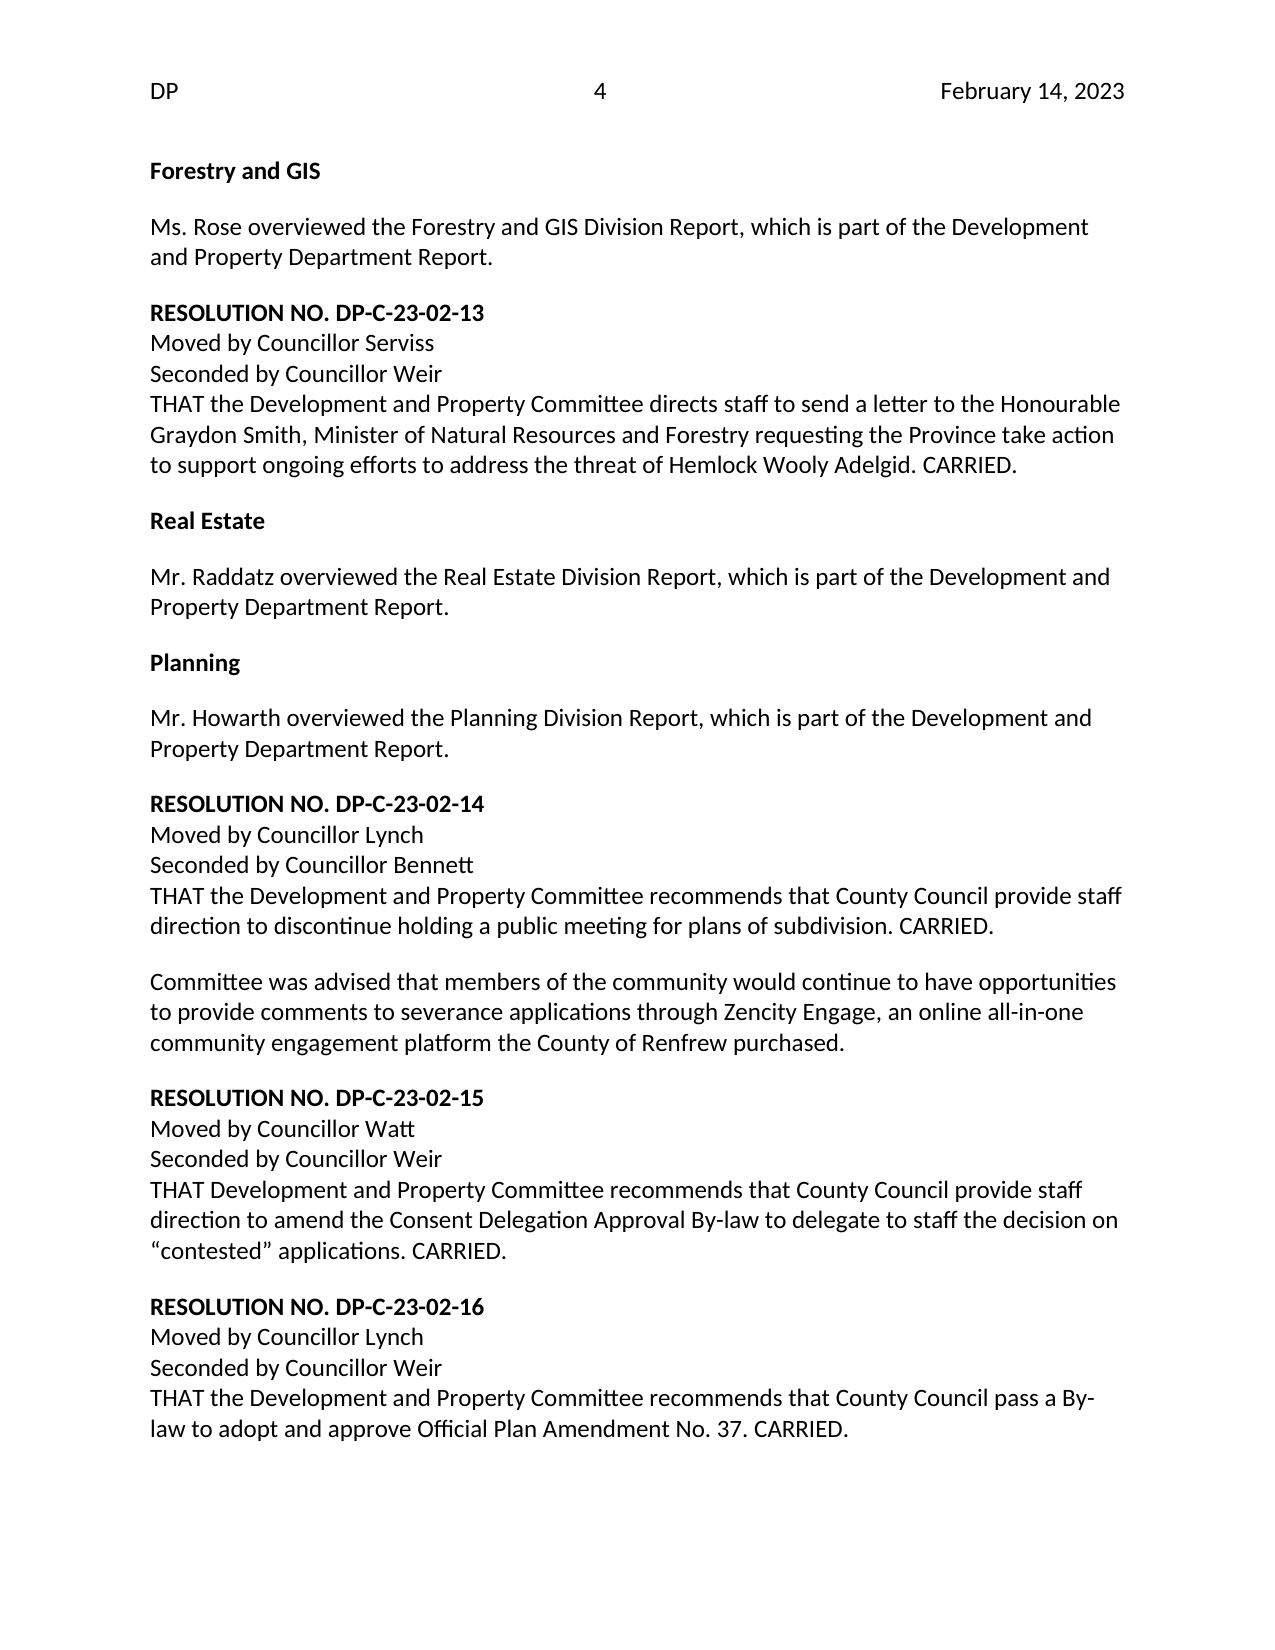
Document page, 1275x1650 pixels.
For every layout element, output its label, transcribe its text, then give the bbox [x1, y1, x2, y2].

text Planning [150, 647, 1125, 677]
text Real Estate [150, 505, 1125, 536]
text Committee was advised that members of the community would continue to have opportunities to provide comments to severance applications through Zencity Engage, an online all-in-one community engagement platform the County of Renfrew purchased. [150, 966, 1125, 1057]
text Ms. Rose overviewed the Forestry and GIS Division Report, which is part of the Development and Property Department Report. [150, 211, 1125, 272]
text Forestry and GIS [150, 156, 1125, 186]
text Mr. Howarth overviewed the Planning Division Report, which is part of the Development and Property Department Report. [150, 702, 1125, 763]
text Mr. Raddatz overviewed the Real Estate Division Report, which is part of the Development and Property Department Report. [150, 561, 1125, 622]
text RESOLUTION NO. DP-C-23-02-14 Moved by Councillor Lynch Seconded by Councillor Bennett THAT the Development and Property Committee recommends that County Council provide staff direction to discontinue holding a public meeting for plans of subdivision. CARRIED. [150, 788, 1125, 941]
text RESOLUTION NO. DP-C-23-02-13 Moved by Councillor Serviss Seconded by Councillor Weir THAT the Development and Property Committee directs staff to send a letter to the Honourable Graydon Smith, Minister of Natural Resources and Forestry requesting the Province take action to support ongoing efforts to address the threat of Hemlock Wooly Adelgid. CARRIED. [150, 297, 1125, 480]
text RESOLUTION NO. DP-C-23-02-15 Moved by Councillor Watt Seconded by Councillor Weir THAT Development and Property Committee recommends that County Council provide staff direction to amend the Consent Delegation Approval By-law to delegate to staff the decision on “contested” applications. CARRIED. [150, 1082, 1125, 1266]
text RESOLUTION NO. DP-C-23-02-16 Moved by Councillor Lynch Seconded by Councillor Weir THAT the Development and Property Committee recommends that County Council pass a By-law to adopt and approve Official Plan Amendment No. 37. CARRIED. [150, 1291, 1125, 1443]
